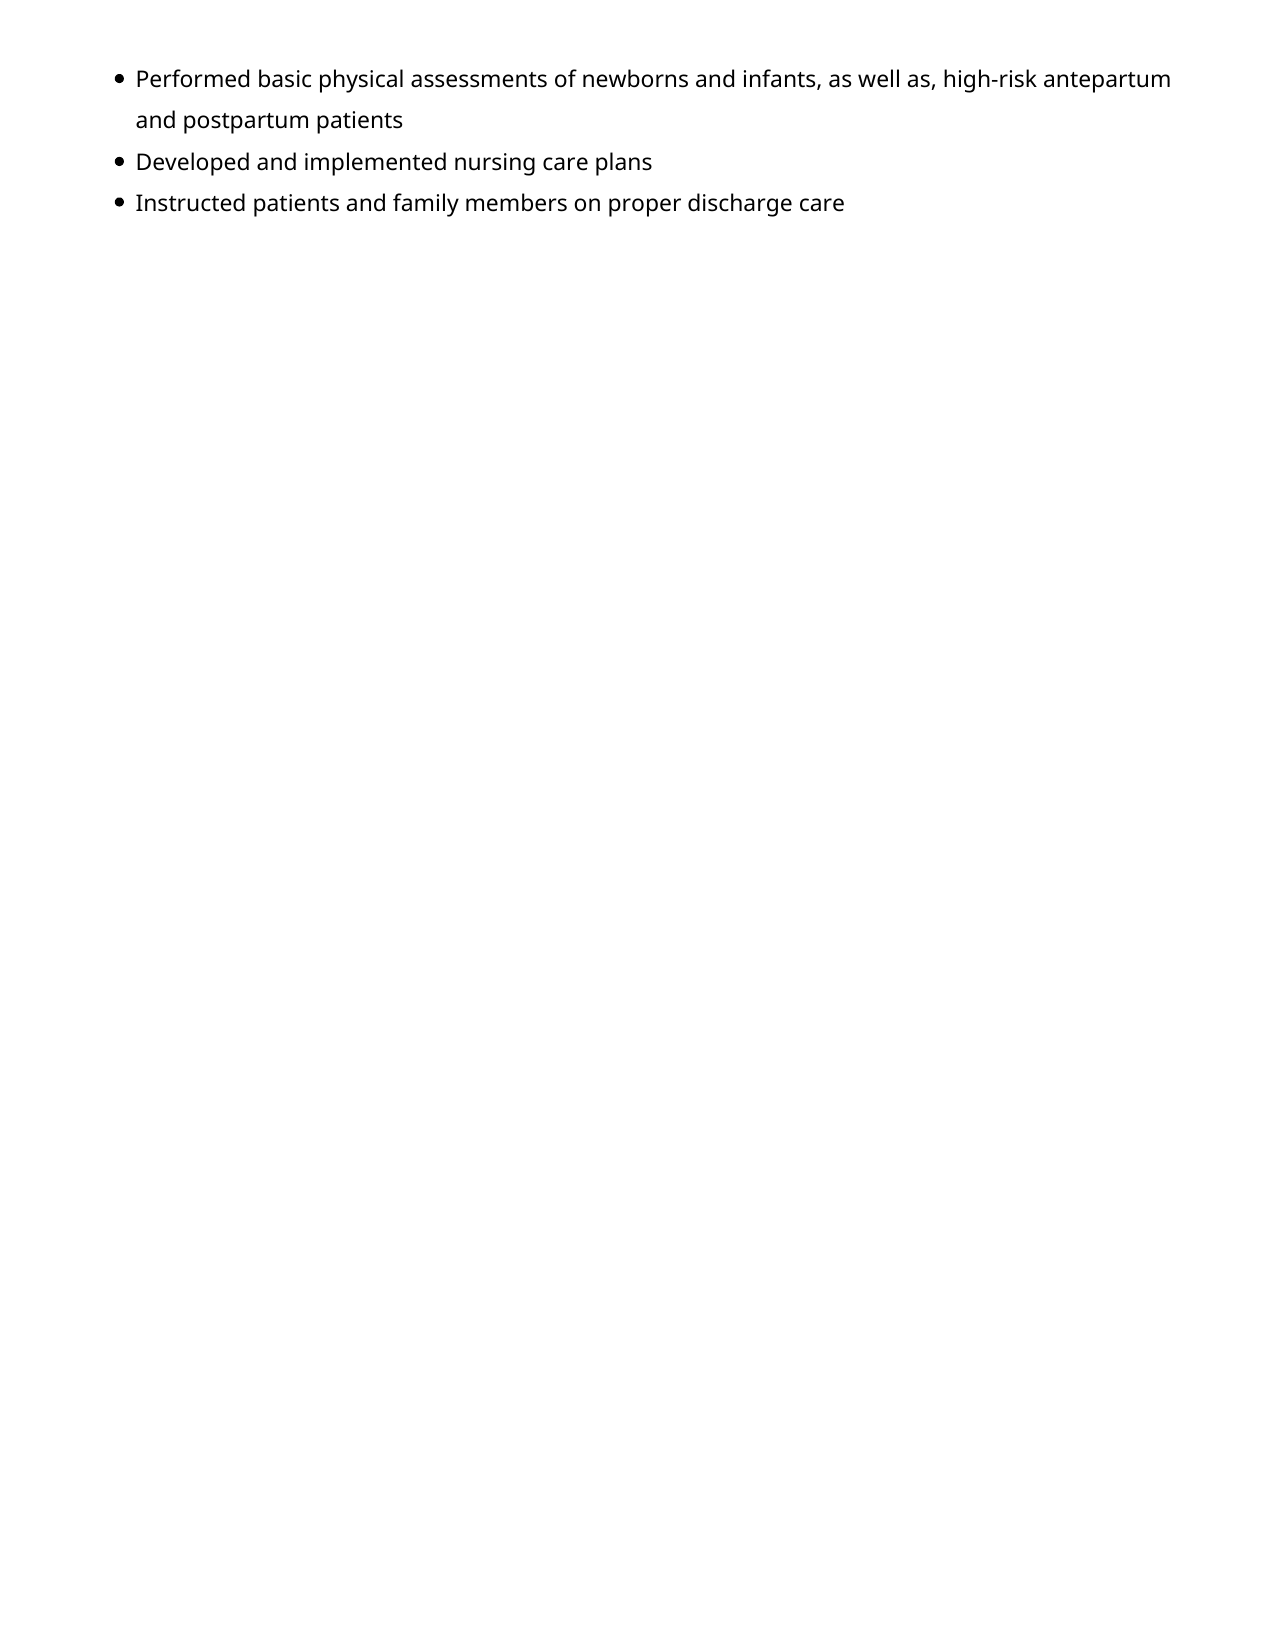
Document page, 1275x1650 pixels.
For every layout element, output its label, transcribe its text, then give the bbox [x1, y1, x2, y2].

text Instructed patients and family members on proper discharge care [135, 186, 1198, 218]
text Developed and implemented nursing care plans [135, 146, 1198, 177]
text Performed basic physical assessments of newborns and infants, as well as, high-risk antepartum and postpartum patients [135, 62, 1198, 135]
